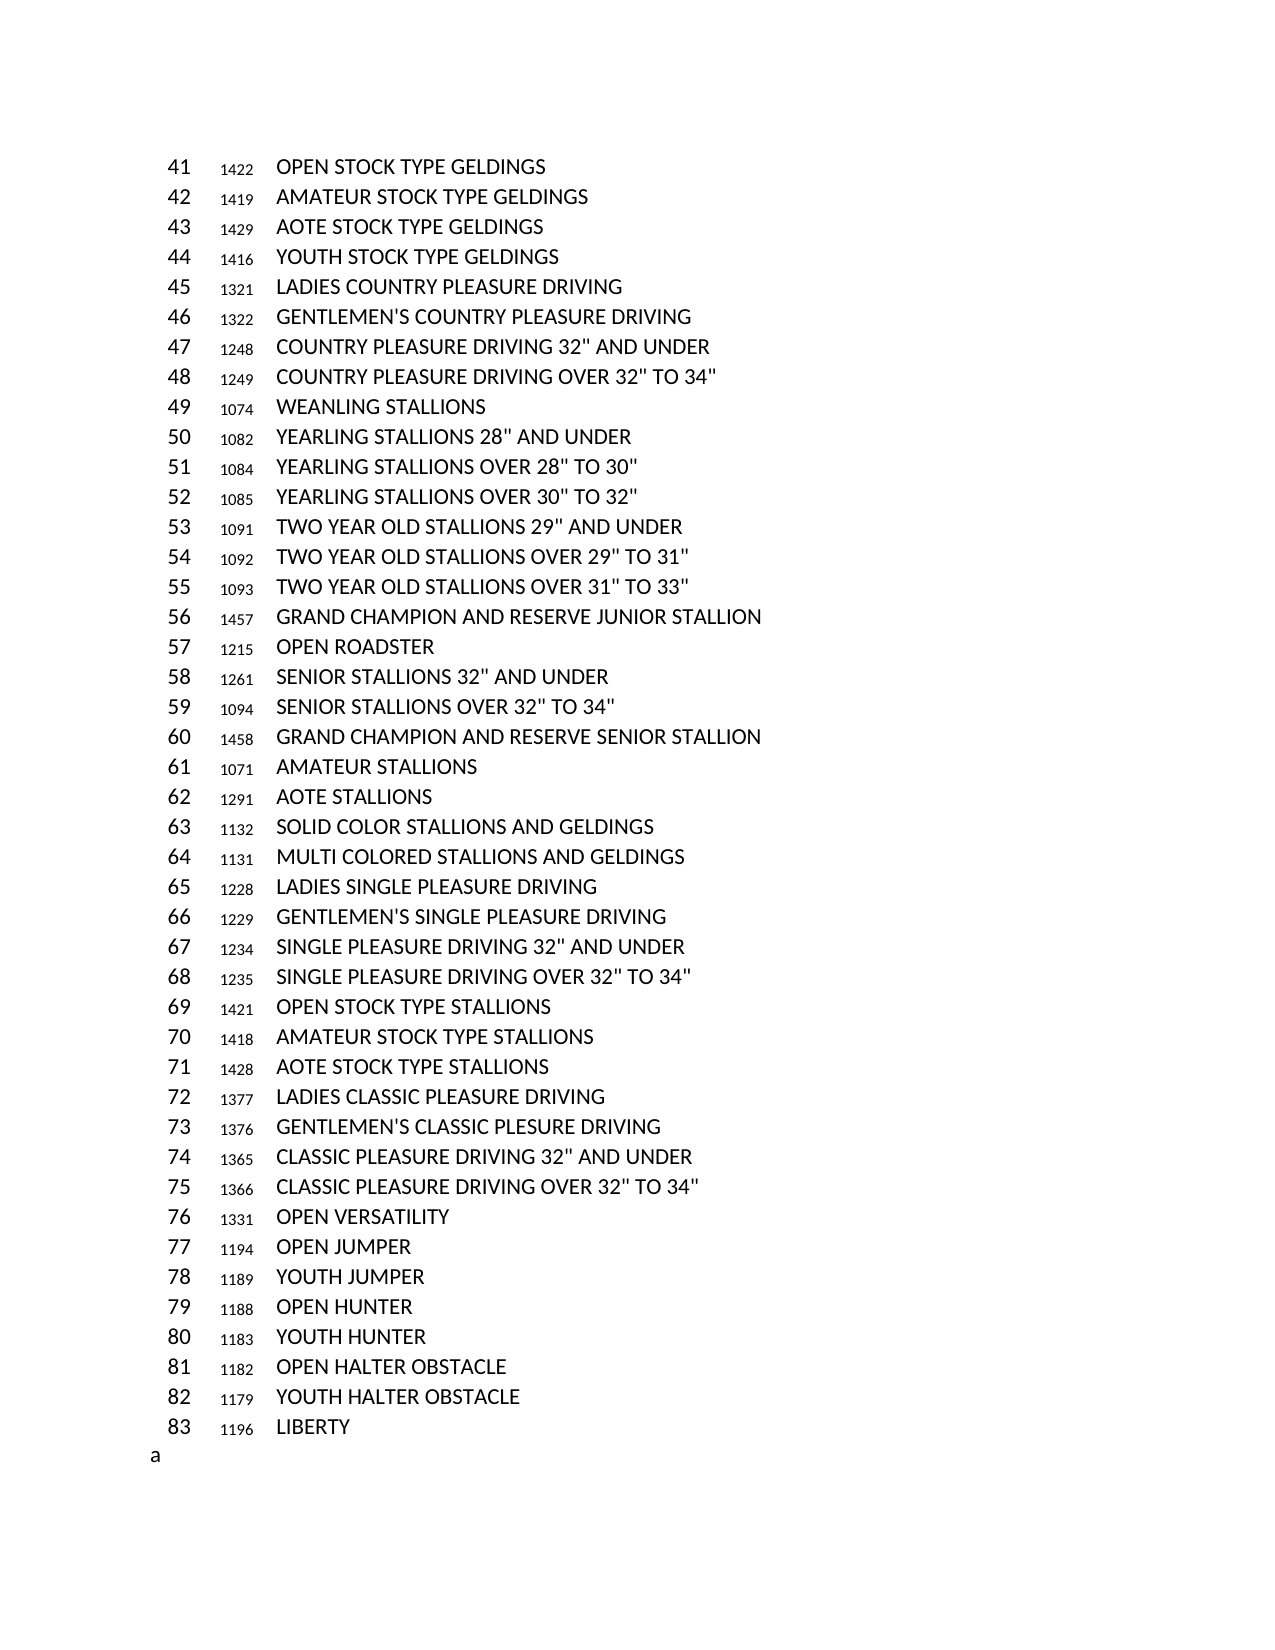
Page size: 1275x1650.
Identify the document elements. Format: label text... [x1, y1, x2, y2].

table_cell 72 [150, 1080, 208, 1110]
table_cell 41 [150, 150, 208, 180]
table_cell 1132 [208, 810, 265, 840]
table_cell COUNTRY PLEASURE DRIVING OVER 32" TO 34" [265, 360, 964, 390]
table_cell 1321 [208, 270, 265, 300]
table_cell 62 [150, 780, 208, 810]
table_cell TWO YEAR OLD STALLIONS OVER 29" TO 31" [265, 540, 964, 570]
table_cell 1377 [208, 1080, 265, 1110]
table_cell 1196 [208, 1410, 265, 1440]
table_cell GRAND CHAMPION AND RESERVE JUNIOR STALLION [265, 600, 964, 630]
table_cell 1085 [208, 480, 265, 510]
table_cell 46 [150, 300, 208, 330]
table_cell YEARLING STALLIONS OVER 28" TO 30" [265, 450, 964, 480]
table_cell 56 [150, 600, 208, 630]
table_cell 1182 [208, 1350, 265, 1380]
table_cell 45 [150, 270, 208, 300]
table_cell 1416 [208, 240, 265, 270]
table_cell YOUTH JUMPER [265, 1260, 964, 1290]
table_cell 1365 [208, 1140, 265, 1170]
table_cell 52 [150, 480, 208, 510]
table_cell 61 [150, 750, 208, 780]
table_cell 67 [150, 930, 208, 960]
table_cell AOTE STALLIONS [265, 780, 964, 810]
table_cell SENIOR STALLIONS OVER 32" TO 34" [265, 690, 964, 720]
table_cell 1074 [208, 390, 265, 420]
table_cell COUNTRY PLEASURE DRIVING 32" AND UNDER [265, 330, 964, 360]
table_cell 1366 [208, 1170, 265, 1200]
table_cell 1215 [208, 630, 265, 660]
table_cell 65 [150, 870, 208, 900]
table_cell 1421 [208, 990, 265, 1020]
table_cell AMATEUR STOCK TYPE STALLIONS [265, 1020, 964, 1050]
table_cell 1091 [208, 510, 265, 540]
table_cell MULTI COLORED STALLIONS AND GELDINGS [265, 840, 964, 870]
table_cell 1179 [208, 1380, 265, 1410]
table_cell 66 [150, 900, 208, 930]
table_cell 82 [150, 1380, 208, 1410]
table_cell 50 [150, 420, 208, 450]
table_cell 43 [150, 210, 208, 240]
table_cell LADIES SINGLE PLEASURE DRIVING [265, 870, 964, 900]
table_cell GRAND CHAMPION AND RESERVE SENIOR STALLION [265, 720, 964, 750]
table_cell GENTLEMEN'S CLASSIC PLESURE DRIVING [265, 1110, 964, 1140]
table_cell 48 [150, 360, 208, 390]
table_cell 59 [150, 690, 208, 720]
table_cell 51 [150, 450, 208, 480]
table_cell 77 [150, 1230, 208, 1260]
table_cell 79 [150, 1290, 208, 1320]
table_cell 1419 [208, 180, 265, 210]
table_cell 42 [150, 180, 208, 210]
table_cell 1376 [208, 1110, 265, 1140]
table_cell OPEN ROADSTER [265, 630, 964, 660]
table_cell 49 [150, 390, 208, 420]
table_cell 81 [150, 1350, 208, 1380]
table_cell GENTLEMEN'S SINGLE PLEASURE DRIVING [265, 900, 964, 930]
table_cell YEARLING STALLIONS 28" AND UNDER [265, 420, 964, 450]
table_cell 71 [150, 1050, 208, 1080]
table_cell 58 [150, 660, 208, 690]
table_cell OPEN JUMPER [265, 1230, 964, 1260]
table_cell 1188 [208, 1290, 265, 1320]
table_cell 47 [150, 330, 208, 360]
table_cell WEANLING STALLIONS [265, 390, 964, 420]
table_cell 1094 [208, 690, 265, 720]
table_cell AOTE STOCK TYPE GELDINGS [265, 210, 964, 240]
table_cell 1093 [208, 570, 265, 600]
table_cell 1418 [208, 1020, 265, 1050]
text a [150, 1440, 1125, 1468]
table_cell AMATEUR STOCK TYPE GELDINGS [265, 180, 964, 210]
table_cell CLASSIC PLEASURE DRIVING OVER 32" TO 34" [265, 1170, 964, 1200]
table_cell SINGLE PLEASURE DRIVING 32" AND UNDER [265, 930, 964, 960]
table_cell 1291 [208, 780, 265, 810]
table_cell OPEN STOCK TYPE STALLIONS [265, 990, 964, 1020]
table_cell 1261 [208, 660, 265, 690]
table_cell GENTLEMEN'S COUNTRY PLEASURE DRIVING [265, 300, 964, 330]
table_cell LADIES CLASSIC PLEASURE DRIVING [265, 1080, 964, 1110]
table_cell 1249 [208, 360, 265, 390]
table_cell 1322 [208, 300, 265, 330]
table_cell OPEN HUNTER [265, 1290, 964, 1320]
table_cell 53 [150, 510, 208, 540]
table_cell 1458 [208, 720, 265, 750]
table_cell 57 [150, 630, 208, 660]
table_cell TWO YEAR OLD STALLIONS OVER 31" TO 33" [265, 570, 964, 600]
table_cell SOLID COLOR STALLIONS AND GELDINGS [265, 810, 964, 840]
table_cell 75 [150, 1170, 208, 1200]
table_cell 80 [150, 1320, 208, 1350]
table_cell 1234 [208, 930, 265, 960]
table_cell 69 [150, 990, 208, 1020]
table_cell 1428 [208, 1050, 265, 1080]
table_cell 70 [150, 1020, 208, 1050]
table_cell 76 [150, 1200, 208, 1230]
table_cell 1183 [208, 1320, 265, 1350]
table_cell AOTE STOCK TYPE STALLIONS [265, 1050, 964, 1080]
table_cell 83 [150, 1410, 208, 1440]
table_cell 78 [150, 1260, 208, 1290]
table_cell 73 [150, 1110, 208, 1140]
table_cell OPEN STOCK TYPE GELDINGS [265, 150, 964, 180]
table_cell 1194 [208, 1230, 265, 1260]
table_cell OPEN HALTER OBSTACLE [265, 1350, 964, 1380]
table_cell YEARLING STALLIONS OVER 30" TO 32" [265, 480, 964, 510]
table_cell 44 [150, 240, 208, 270]
table_cell 1228 [208, 870, 265, 900]
table_cell LIBERTY [265, 1410, 964, 1440]
table_cell 1092 [208, 540, 265, 570]
table_cell 1457 [208, 600, 265, 630]
table_cell OPEN VERSATILITY [265, 1200, 964, 1230]
table_cell SINGLE PLEASURE DRIVING OVER 32" TO 34" [265, 960, 964, 990]
table_cell 1422 [208, 150, 265, 180]
table_cell CLASSIC PLEASURE DRIVING 32" AND UNDER [265, 1140, 964, 1170]
table_cell 60 [150, 720, 208, 750]
table_cell 64 [150, 840, 208, 870]
table_cell 74 [150, 1140, 208, 1170]
table_cell 1071 [208, 750, 265, 780]
table_cell TWO YEAR OLD STALLIONS 29" AND UNDER [265, 510, 964, 540]
table_cell YOUTH HUNTER [265, 1320, 964, 1350]
table_cell SENIOR STALLIONS 32" AND UNDER [265, 660, 964, 690]
table_cell YOUTH HALTER OBSTACLE [265, 1380, 964, 1410]
table_cell 55 [150, 570, 208, 600]
table_cell 54 [150, 540, 208, 570]
table_cell YOUTH STOCK TYPE GELDINGS [265, 240, 964, 270]
table_cell LADIES COUNTRY PLEASURE DRIVING [265, 270, 964, 300]
table_cell 68 [150, 960, 208, 990]
table_cell AMATEUR STALLIONS [265, 750, 964, 780]
table_cell 1248 [208, 330, 265, 360]
table_cell 1235 [208, 960, 265, 990]
table_cell 1131 [208, 840, 265, 870]
table_cell 63 [150, 810, 208, 840]
table_cell 1429 [208, 210, 265, 240]
table_cell 1229 [208, 900, 265, 930]
table_cell 1189 [208, 1260, 265, 1290]
table_cell 1084 [208, 450, 265, 480]
table_cell 1082 [208, 420, 265, 450]
table_cell 1331 [208, 1200, 265, 1230]
